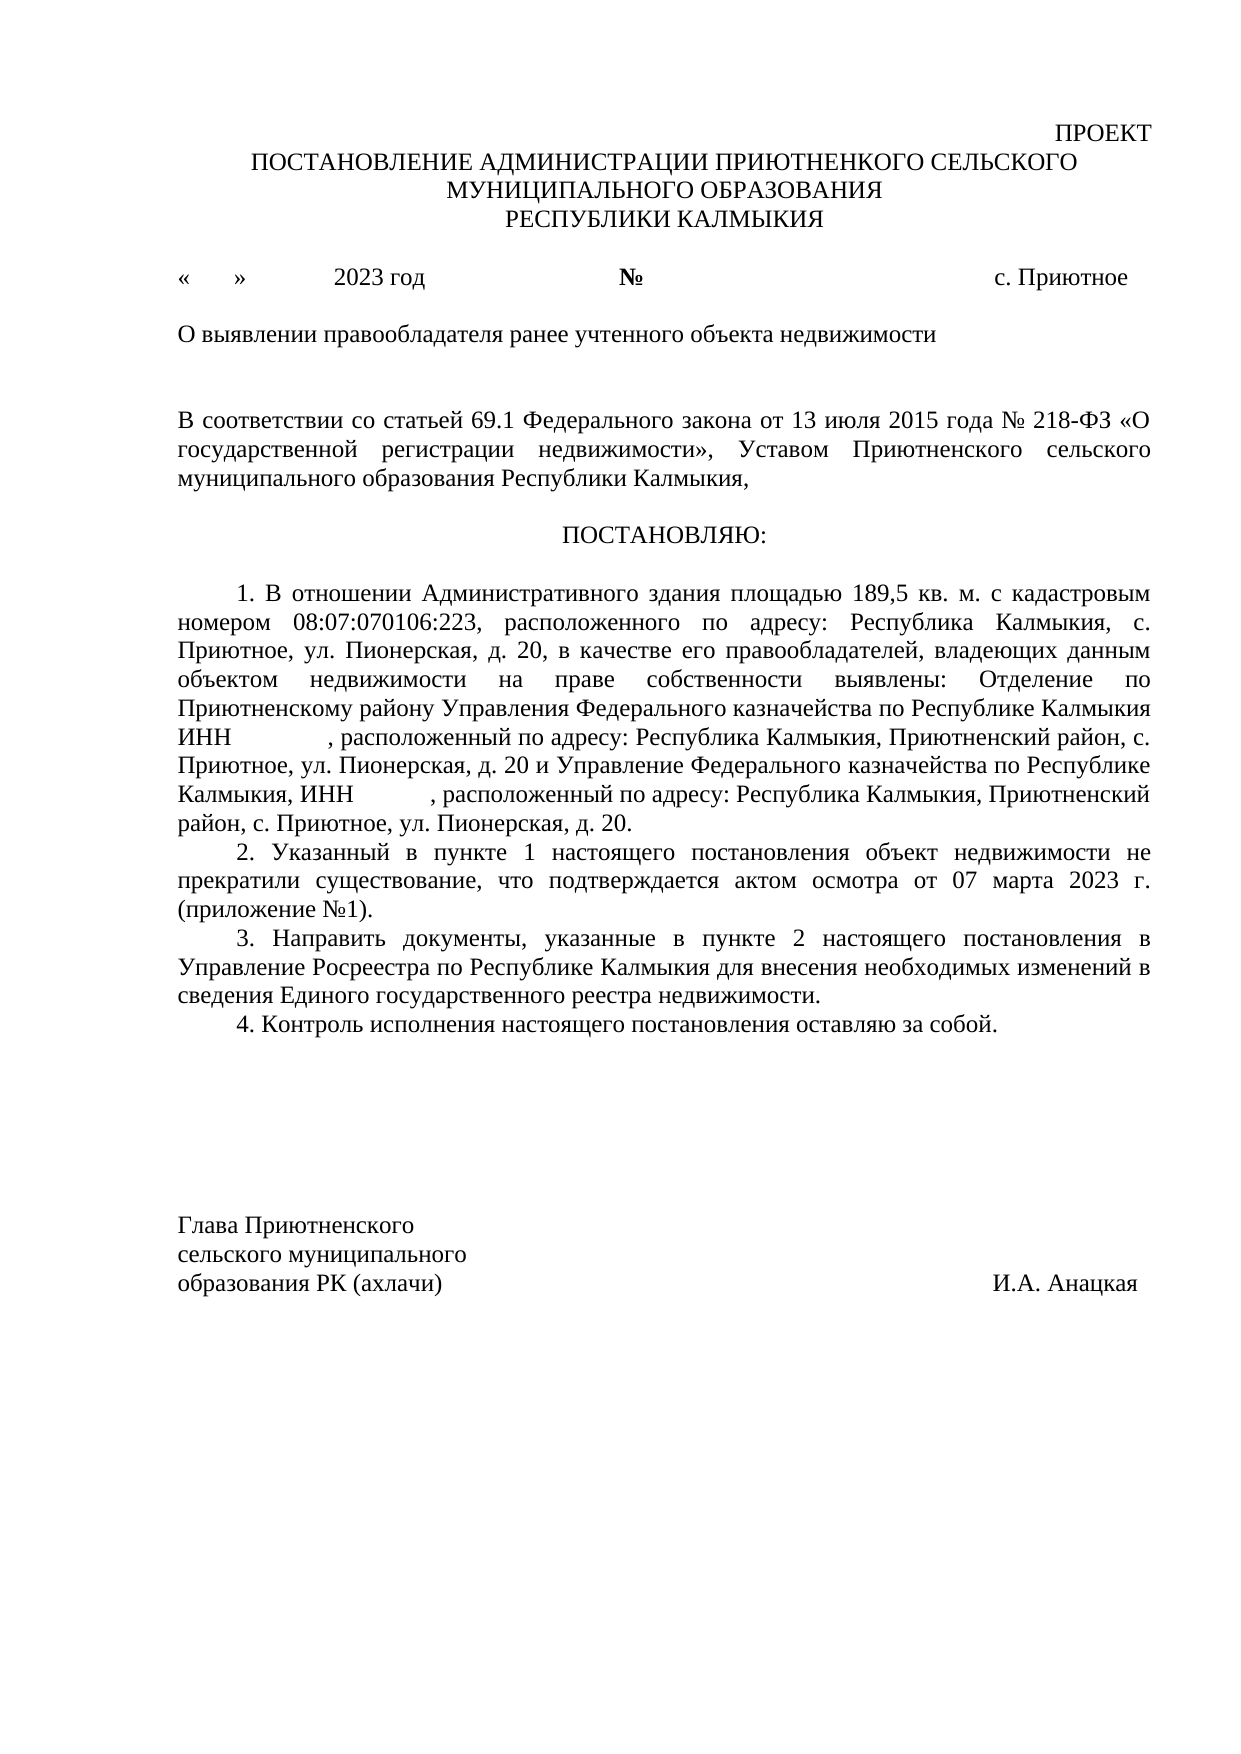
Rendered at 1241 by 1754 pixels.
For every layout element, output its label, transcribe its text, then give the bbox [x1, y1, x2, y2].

text 4. Контроль исполнения настоящего постановления оставляю за собой. [177, 1009, 1152, 1038]
text сельского муниципального [177, 1239, 1152, 1268]
text 2. Указанный в пункте 1 настоящего постановления объект недвижимости не прекратили существование, что подтверждается актом осмотра от 07 марта 2023 г. (приложение №1). [177, 837, 1152, 923]
text РЕСПУБЛИКИ КАЛМЫКИЯ [177, 204, 1152, 233]
text 1. В отношении Административного здания площадью 189,5 кв. м. с кадастровым номером 08:07:070106:223, расположенного по адресу: Республика Калмыкия, с. Приютное, ул. Пионерская, д. 20, в качестве его правообладателей, владеющих данным объектом недвижимости на праве собственности выявлены: Отделение по Приютненскому району Управления Федерального казначейства по Республике Калмыкия ИНН , расположенный по адресу: Республика Калмыкия, Приютненский район, с. Приютное, ул. Пионерская, д. 20 и Управление Федерального казначейства по Республике Калмыкия, ИНН , расположенный по адресу: Республика Калмыкия, Приютненский район, с. Приютное, ул. Пионерская, д. 20. [177, 578, 1152, 837]
text ПОСТАНОВЛЯЮ: [177, 521, 1152, 549]
text Глава Приютненского [177, 1211, 1152, 1239]
text О выявлении правообладателя ранее учтенного объекта недвижимости [177, 319, 1152, 348]
text ПОСТАНОВЛЕНИЕ АДМИНИСТРАЦИИ ПРИЮТНЕНКОГО СЕЛЬСКОГО МУНИЦИПАЛЬНОГО ОБРАЗОВАНИЯ [177, 147, 1152, 204]
text В соответствии со статьей 69.1 Федерального закона от 13 июля 2015 года № 218-ФЗ «О государственной регистрации недвижимости», Уставом Приютненского сельского муниципального образования Республики Калмыкия, [177, 406, 1152, 492]
text « » 2023 год № с. Приютное [177, 262, 1152, 291]
text ПРОЕКТ [177, 118, 1152, 147]
text 3. Направить документы, указанные в пункте 2 настоящего постановления в Управление Росреестра по Республике Калмыкия для внесения необходимых изменений в сведения Единого государственного реестра недвижимости. [177, 923, 1152, 1009]
text образования РК (ахлачи) И.А. Анацкая [177, 1268, 1152, 1297]
